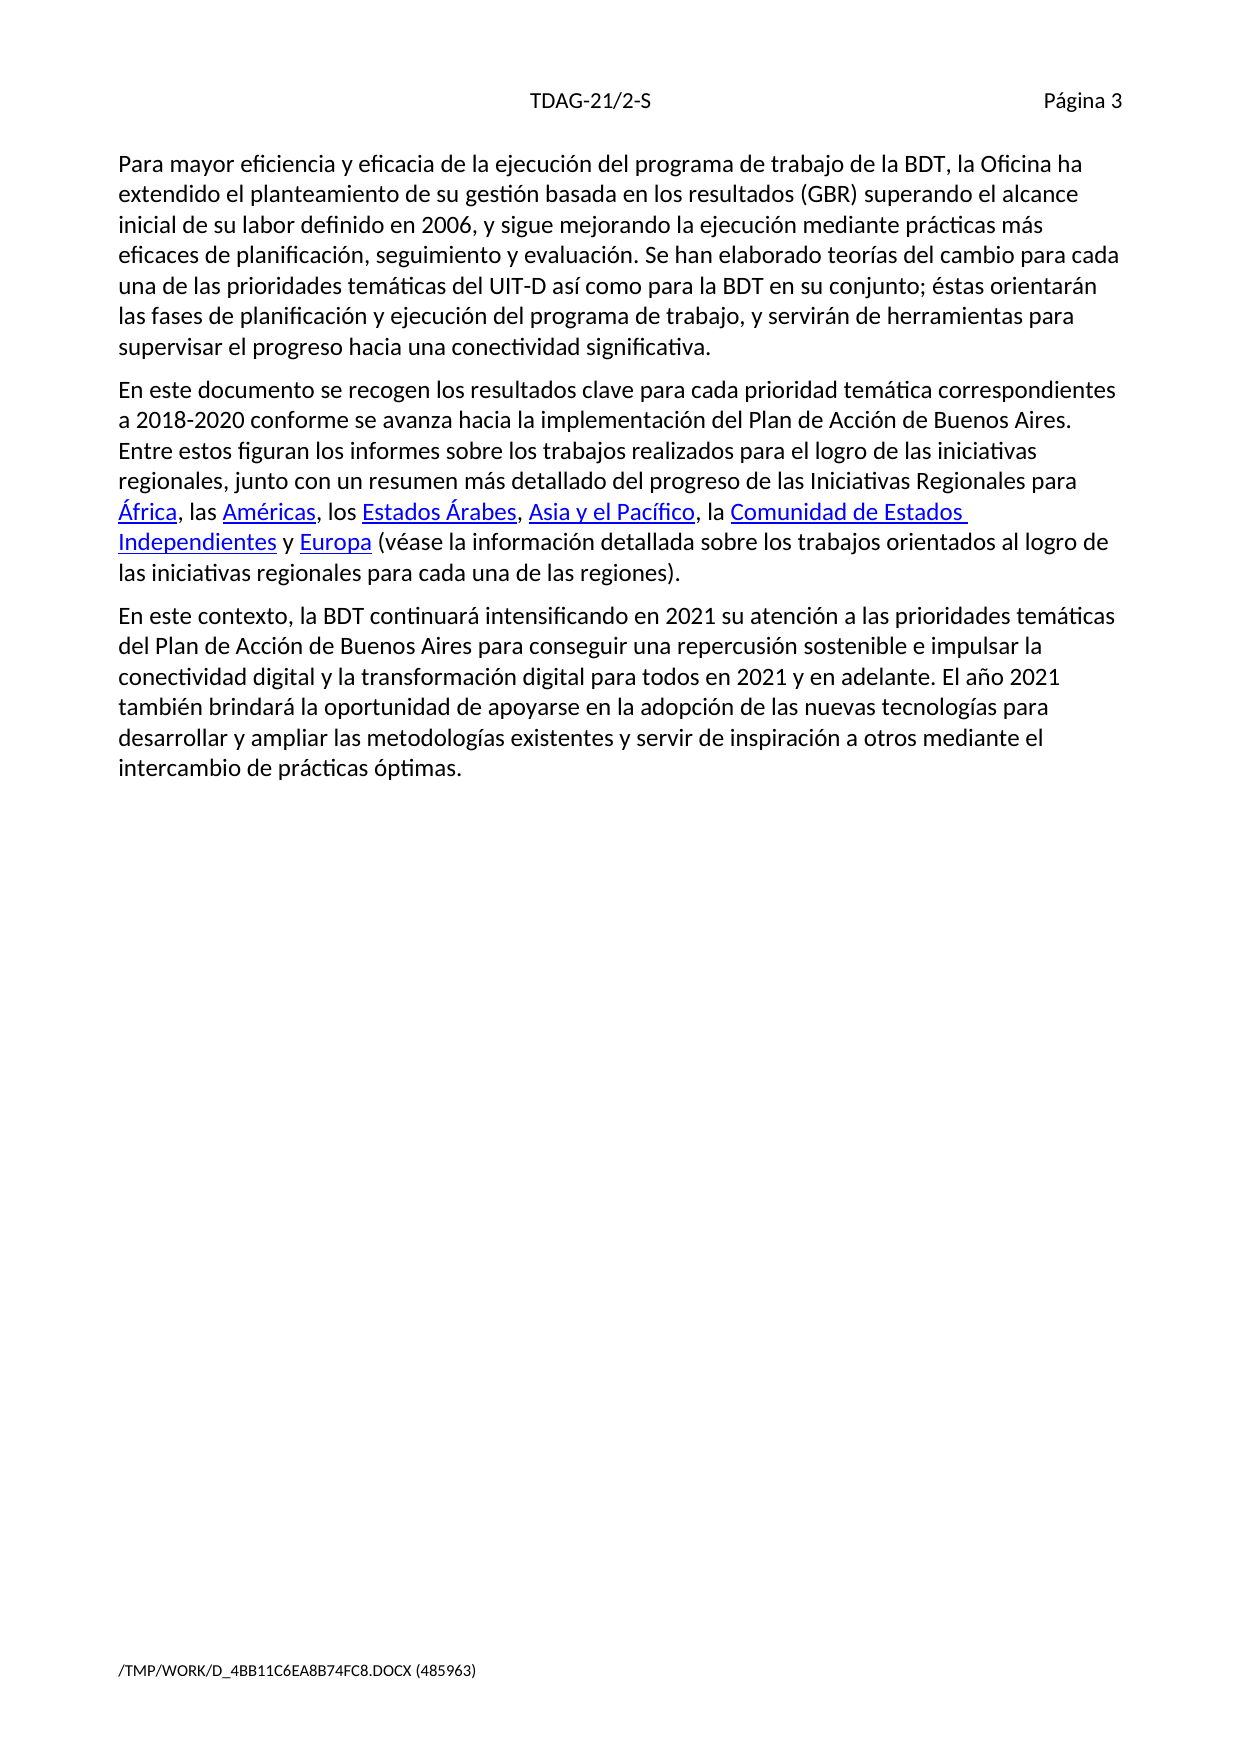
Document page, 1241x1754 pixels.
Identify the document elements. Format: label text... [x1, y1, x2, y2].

text En este documento se recogen los resultados clave para cada prioridad temática correspondientes a 2018-2020 conforme se avanza hacia la implementación del Plan de Acción de Buenos Aires. Entre estos figuran los informes sobre los trabajos realizados para el logro de las iniciativas regionales, junto con un resumen más detallado del progreso de las Iniciativas Regionales para África, las Américas, los Estados Árabes, Asia y el Pacífico, la Comunidad de Estados Independientes y Europa (véase la información detallada sobre los trabajos orientados al logro de las iniciativas regionales para cada una de las regiones). [118, 374, 1122, 587]
text En este contexto, la BDT continuará intensificando en 2021 su atención a las prioridades temáticas del Plan de Acción de Buenos Aires para conseguir una repercusión sostenible e impulsar la conectividad digital y la transformación digital para todos en 2021 y en adelante. El año 2021 también brindará la oportunidad de apoyarse en la adopción de las nuevas tecnologías para desarrollar y ampliar las metodologías existentes y servir de inspiración a otros mediante el intercambio de prácticas óptimas. [118, 600, 1122, 783]
text Para mayor eficiencia y eficacia de la ejecución del programa de trabajo de la BDT, la Oficina ha extendido el planteamiento de su gestión basada en los resultados (GBR) superando el alcance inicial de su labor definido en 2006, y sigue mejorando la ejecución mediante prácticas más eficaces de planificación, seguimiento y evaluación. Se han elaborado teorías del cambio para cada una de las prioridades temáticas del UIT-D así como para la BDT en su conjunto; éstas orientarán las fases de planificación y ejecución del programa de trabajo, y servirán de herramientas para supervisar el progreso hacia una conectividad significativa. [118, 148, 1122, 361]
